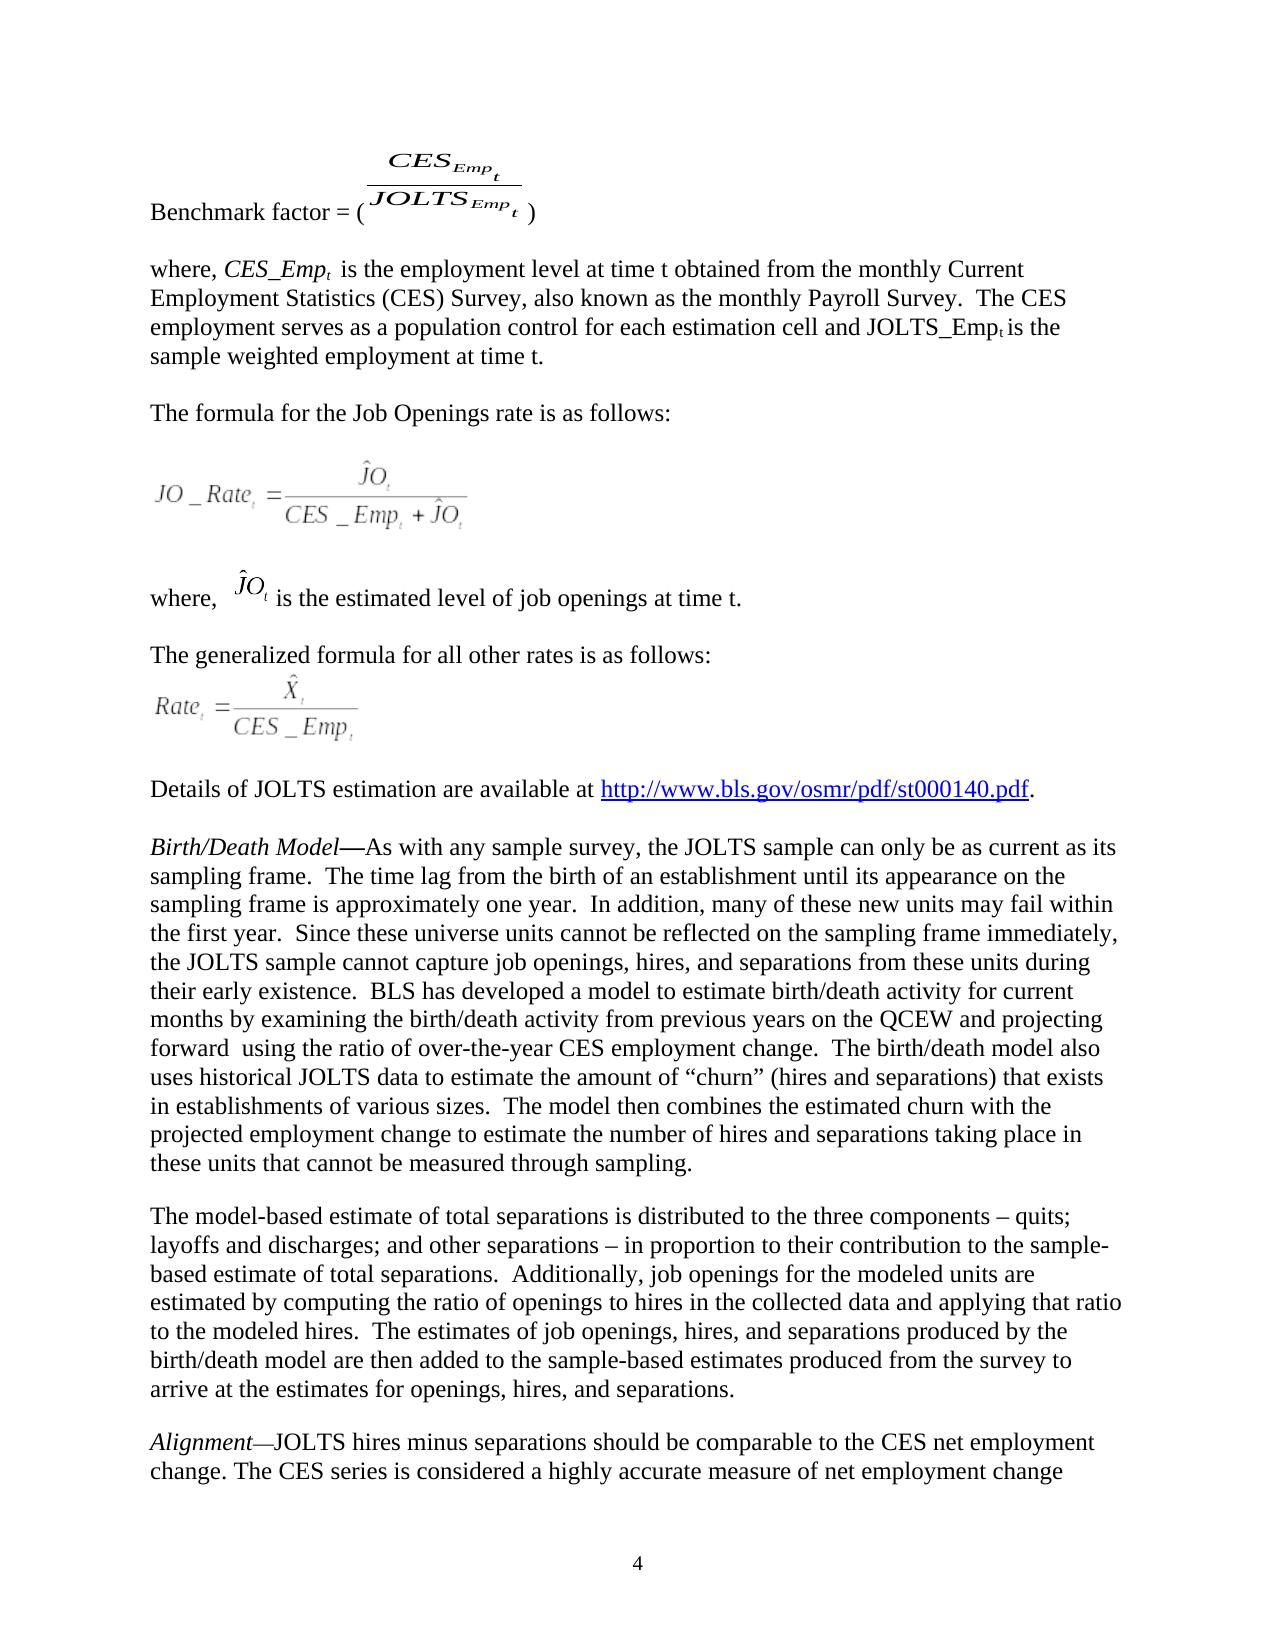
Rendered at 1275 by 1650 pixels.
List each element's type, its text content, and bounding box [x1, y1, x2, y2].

text where, CES_Empt is the employment level at time t obtained from the monthly Current Employment Statistics (CES) Survey, also known as the monthly Payroll Survey. The CES employment serves as a population control for each estimation cell and JOLTS_Empt is the sample weighted employment at time t. [150, 254, 1125, 369]
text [150, 1427, 1125, 1485]
text where, is the estimated level of job openings at time t. [150, 564, 1125, 612]
subtitle The model-based estimate of total separations is distributed to the three components – quits; layoffs and discharges; and other separations – in proportion to their contribution to the sample-based estimate of total separations. Additionally, job openings for the modeled units are estimated by computing the ratio of openings to hires in the collected data and applying that ratio to the modeled hires. The estimates of job openings, hires, and separations produced by the birth/death model are then added to the sample-based estimates produced from the survey to arrive at the estimates for openings, hires, and separations. [150, 1201, 1125, 1403]
text Benchmark factor = () [150, 150, 1125, 226]
text The formula for the Job Openings rate is as follows: [150, 398, 1125, 427]
text Details of JOLTS estimation are available at http://www.bls.gov/osmr/pdf/st000140.pdf. [150, 774, 1125, 803]
subtitle Birth/Death Model—As with any sample survey, the JOLTS sample can only be as current as its sampling frame. The time lag from the birth of an establishment until its appearance on the sampling frame is approximately one year. In addition, many of these new units may fail within the first year. Since these universe units cannot be reflected on the sampling frame immediately, the JOLTS sample cannot capture job openings, hires, and separations from these units during their early existence. BLS has developed a model to estimate birth/death activity for current months by examining the birth/death activity from previous years on the QCEW and projecting forward using the ratio of over-the-year CES employment change. The birth/death model also uses historical JOLTS data to estimate the amount of “churn” (hires and separations) that exists in establishments of various sizes. The model then combines the estimated churn with the projected employment change to estimate the number of hires and separations taking place in these units that cannot be measured through sampling. [150, 832, 1125, 1177]
text The generalized formula for all other rates is as follows: [150, 641, 1125, 669]
